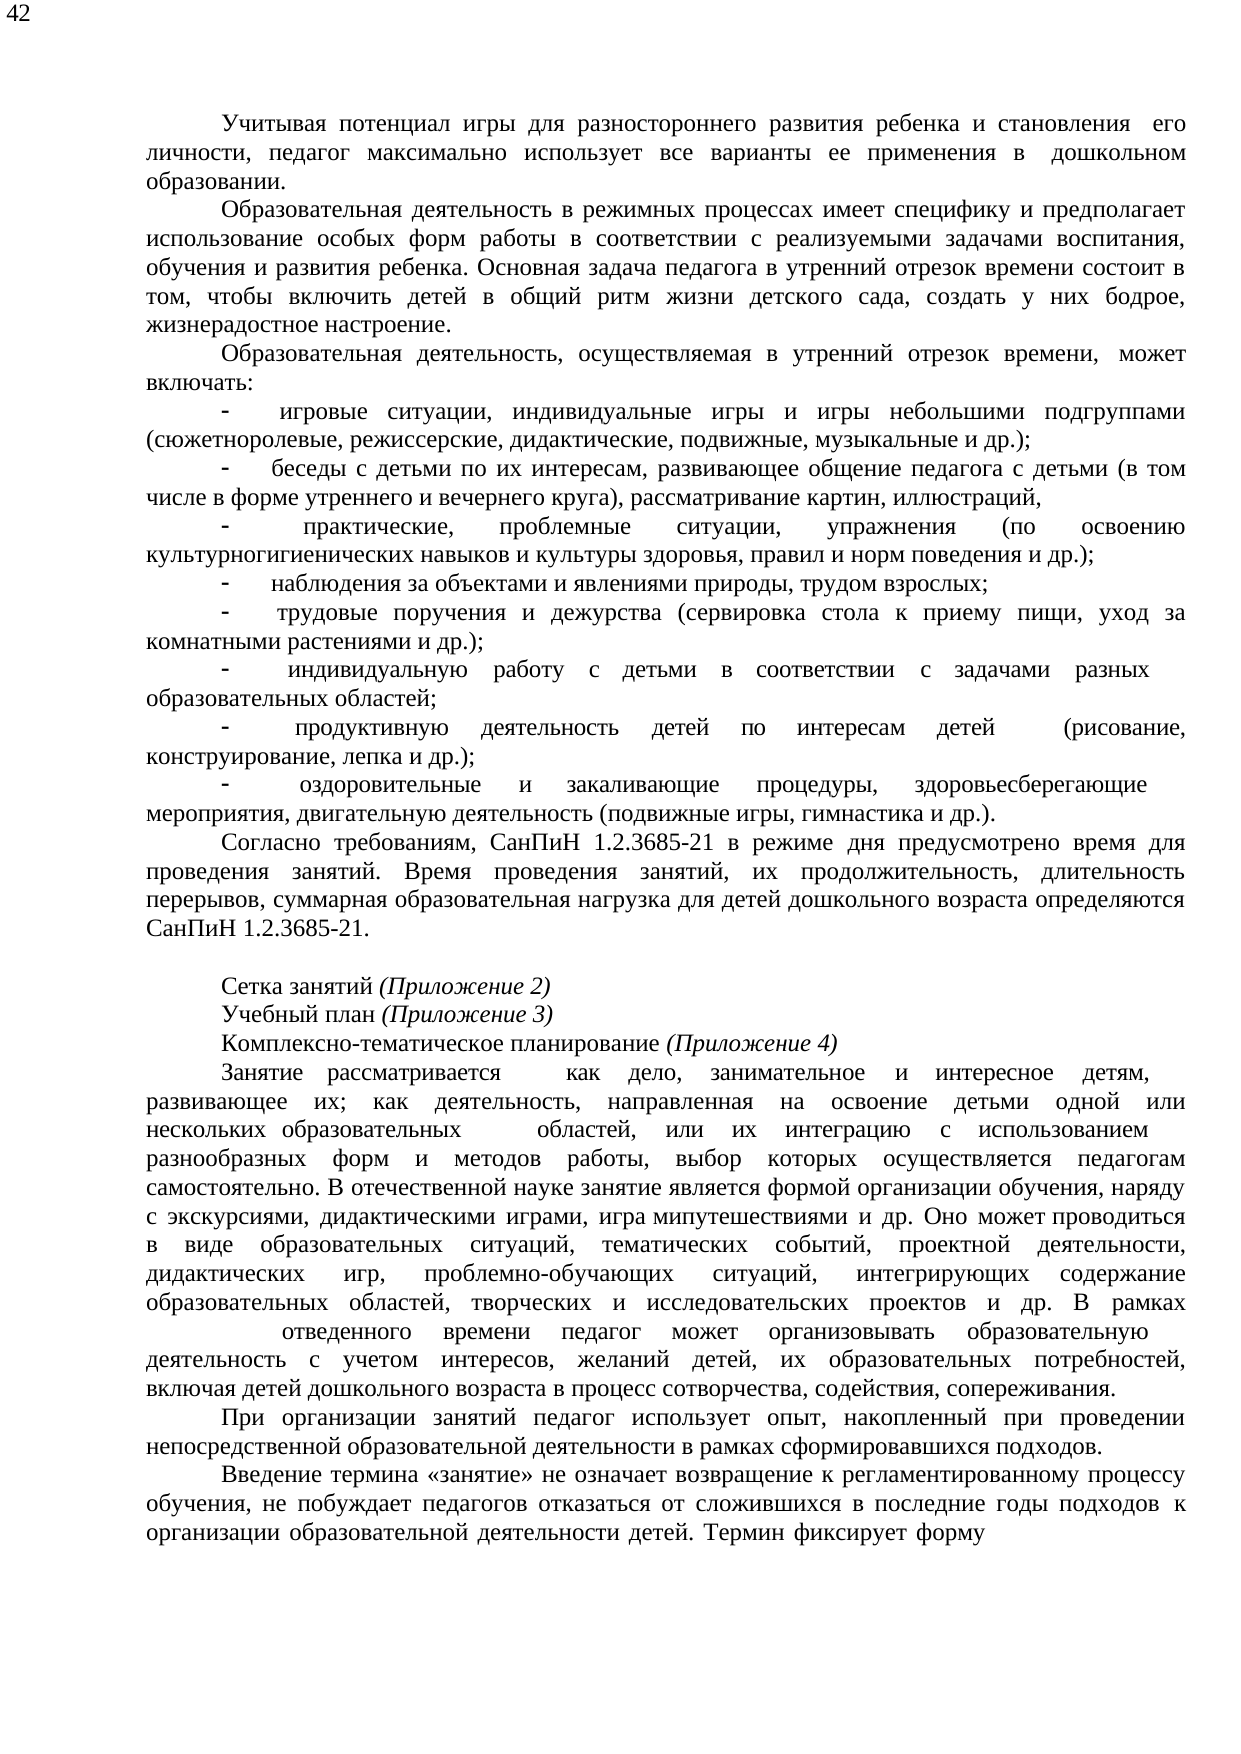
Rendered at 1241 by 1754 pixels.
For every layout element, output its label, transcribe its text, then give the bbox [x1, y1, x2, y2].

text Образовательная деятельность в режимных процессах имеет специфику и предполагает использование особых форм работы в соответствии с реализуемыми задачами воспитания, обучения и развития ребенка. Основная задача педагога в утренний отрезок времени состоит в том, чтобы включить детей в общий ритм жизни детского сада, создать у них бодрое, жизнерадостное настроение. [146, 194, 1186, 338]
text Занятие рассматривается как дело, занимательное и интересное детям, развивающее их; как деятельность, направленная на освоение детьми одной или нескольких образовательных областей, или их интеграцию с использованием разнообразных форм и методов работы, выбор которых осуществляется педагогам самостоятельно. В отечественной науке занятие является формой организации обучения, наряду с экскурсиями, дидактическими играми, игра мипутешествиями и др. Оно может проводиться в виде образовательных ситуаций, тематических событий, проектной деятельности, дидактических игр, проблемно-обучающих ситуаций, интегрирующих содержание образовательных областей, творческих и исследовательских проектов и др. В рамках отведенного времени педагог может организовывать образовательную деятельность с учетом интересов, желаний детей, их образовательных потребностей, включая детей дошкольного возраста в процесс сотворчества, содействия, сопереживания. [146, 1057, 1186, 1402]
list наблюдения за объектами и явлениями природы, трудом взрослых; [146, 568, 1186, 597]
text Введение термина «занятие» не означает возвращение к регламентированному процессу обучения, не побуждает педагогов отказаться от сложившихся в последние годы подходов к организации образовательной деятельности детей. Термин фиксирует форму [146, 1459, 1186, 1546]
list беседы с детьми по их интересам, развивающее общение педагога с детьми (в том числе в форме утреннего и вечернего круга), рассматривание картин, иллюстраций, [146, 453, 1186, 511]
text Образовательная деятельность, осуществляемая в утренний отрезок времени, может включать: [146, 338, 1186, 396]
text При организации занятий педагог использует опыт, накопленный при проведении непосредственной образовательной деятельности в рамках сформировавшихся подходов. [146, 1402, 1186, 1459]
list игровые ситуации, индивидуальные игры и игры небольшими подгруппами (сюжетноролевые, режиссерские, дидактические, подвижные, музыкальные и др.); [146, 396, 1186, 453]
text Сетка занятий (Приложение 2) [146, 971, 1186, 999]
text Учитывая потенциал игры для разностороннего развития ребенка и становления его личности, педагог максимально использует все варианты ее применения в дошкольном образовании. [146, 108, 1186, 194]
text Согласно требованиям, СанПиН 1.2.3685-21 в режиме дня предусмотрено время для проведения занятий. Время проведения занятий, их продолжительность, длительность перерывов, суммарная образовательная нагрузка для детей дошкольного возраста определяются СанПиН 1.2.3685-21. [146, 827, 1186, 942]
text Учебный план (Приложение 3) [146, 999, 1186, 1028]
list индивидуальную работу с детьми в соответствии с задачами разных образовательных областей; [146, 654, 1186, 712]
list практические, проблемные ситуации, упражнения (по освоению культурногигиенических навыков и культуры здоровья, правил и норм поведения и др.); [146, 511, 1186, 568]
text Комплексно-тематическое планирование (Приложение 4) [146, 1028, 1186, 1057]
list трудовые поручения и дежурства (сервировка стола к приему пищи, уход за комнатными растениями и др.); [146, 597, 1186, 654]
list оздоровительные и закаливающие процедуры, здоровьесберегающие мероприятия, двигательную деятельность (подвижные игры, гимнастика и др.). [146, 769, 1186, 827]
list продуктивную деятельность детей по интересам детей (рисование, конструирование, лепка и др.); [146, 712, 1186, 769]
